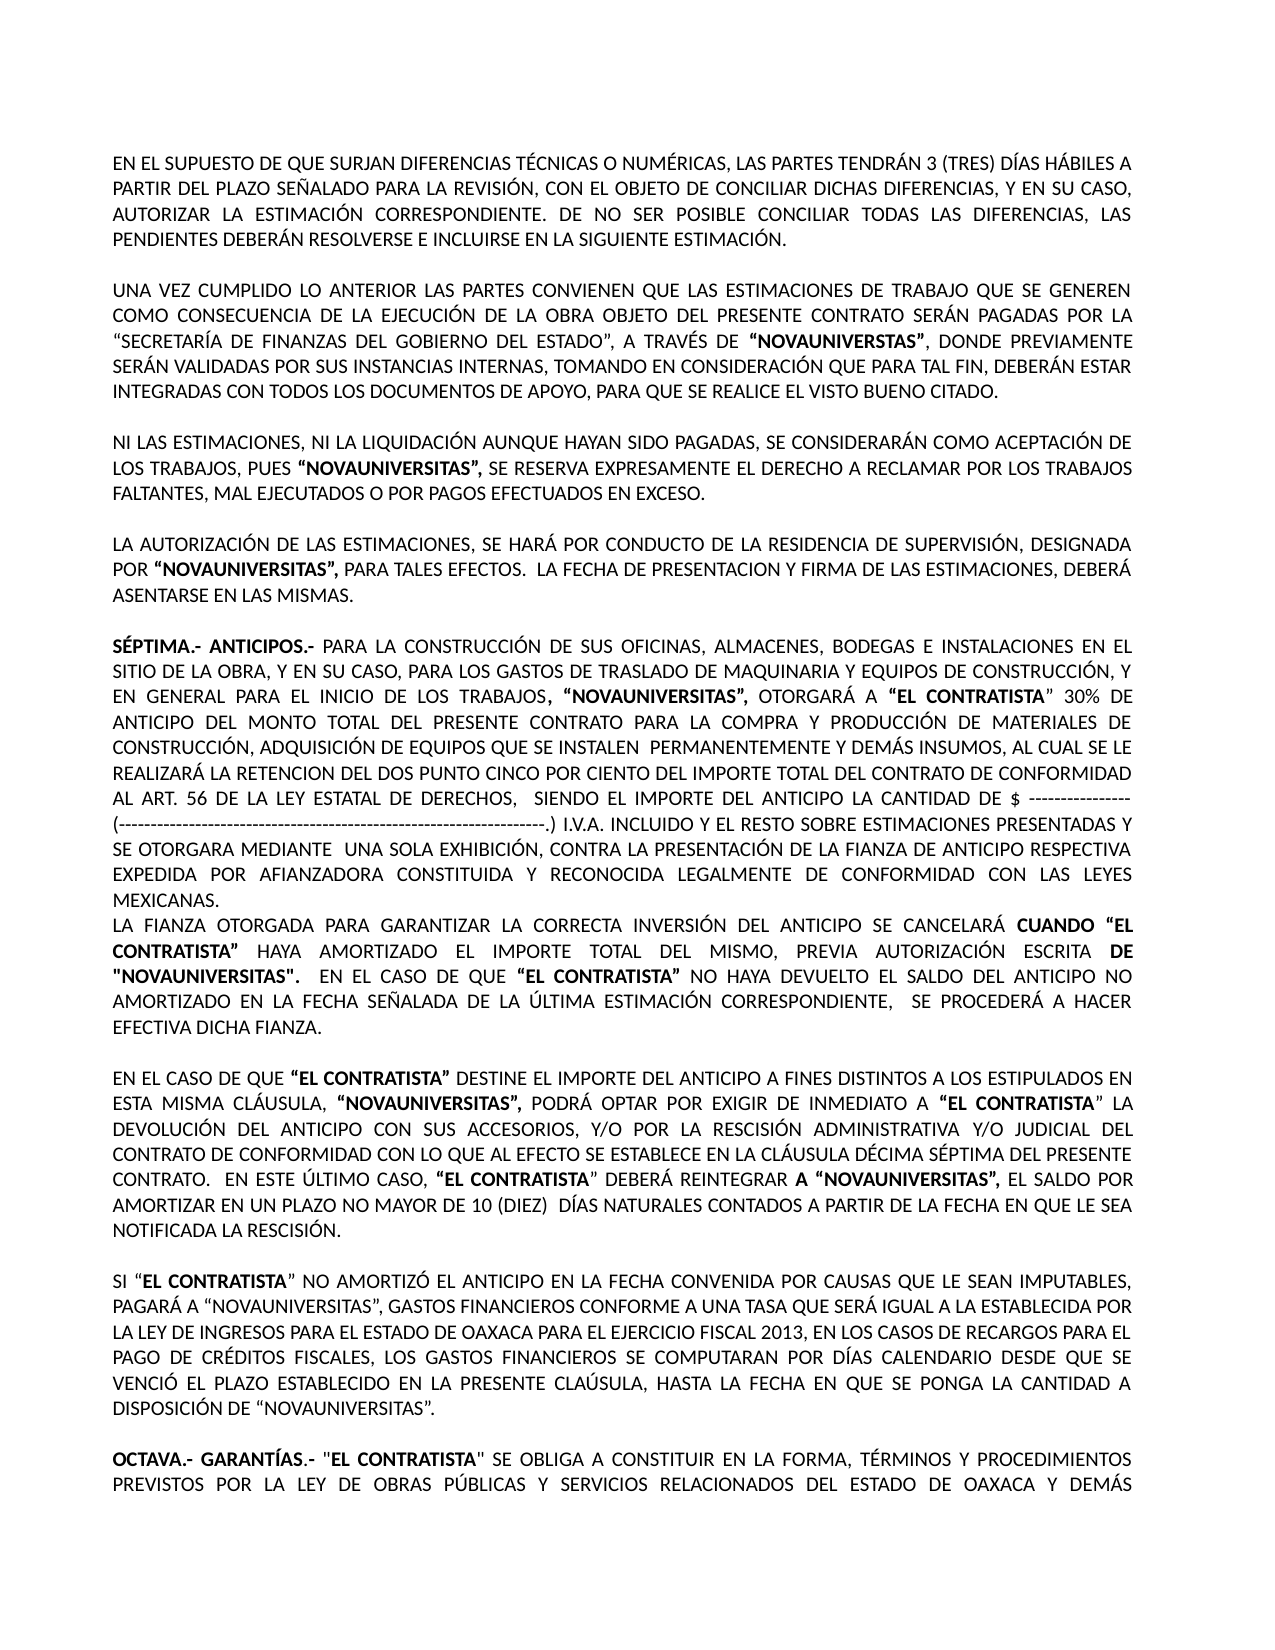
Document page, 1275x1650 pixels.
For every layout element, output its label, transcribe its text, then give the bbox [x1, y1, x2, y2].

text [112, 1446, 1133, 1497]
text Ni las estimaciones, ni la liquidación aunque hayan sido pagadas, se considerarán como aceptación de los trabajos, pues “NOVAUNIVERSITAS”, se reserva expresamente el derecho a reclamar por los trabajos faltantes, mal ejecutados o por pagos efectuados en exceso. [112, 429, 1133, 506]
text Si “EL CONTRATISTA” no amortizó el anticipo en la fecha convenida por causas que le sean imputables, PAGARÁ A “NOVAUNIVERSITAS”, GASTOS FINANCIEROS CONFORME A UNA TASA QUE SERÁ IGUAL A LA ESTABLECIDA POR LA LEY DE INGRESOS PARA EL ESTADO DE OAXACA PARA EL EJERCICIO FISCAL 2013, EN LOS CASOS DE RECARGOS PARA EL PAGO DE CRÉDITOS FISCALES, LOS GASTOS FINANCIEROS SE COMPUTARAN POR DÍAS CALENDARIO DESDE QUE SE VENCIÓ EL PLAZO ESTABLECIDO EN LA PRESENTE CLAÚSULA, HASTA LA FECHA EN QUE SE PONGA LA CANTIDAD A DISPOSICIÓN DE “NOVAUNIVERSITAS”. [112, 1268, 1133, 1421]
text UNA VEZ CUMPLIDO LO ANTERIOR LAS PARTES CONVIENEN QUE LAS ESTIMACIONES DE TRABAJO QUE SE GENEREN COMO CONSECUENCIA DE LA EJECUCIÓN DE LA OBRA OBJETO DEL PRESENTE CONTRATO SERÁN PAGADAS POR LA “SECRETARÍA DE FINANZAS DEL GOBIERNO DEL ESTADO”, A TRAVÉs DE “NOVAUNIVERSTAS”, DONDE PREVIAMENTE SERÁN VALIDADAS POR SUS INSTANCIAS INTERNAS, TOMANDO EN CONSIDERACIÓN QUE PARA TAL FIN, DEBERÁN ESTAR INTEGRADAS CON TODOS LOS DOCUMENTOS DE APOYO, PARA QUE SE REALICE EL VISTO BUENO CITADO. [112, 277, 1133, 404]
text La autorización de las estimaciones, se hará por conducto de la Residencia de Supervisión, designada por “NOVAUNIVERSITAS”, para tales efectos. La fecha de PRESENTACION y firma de las estimaciones, deberá asentarse en las mismas. [112, 531, 1133, 607]
text La fianza otorgada para garantizar la correcta inversión del anticipo se cancelará cuando “EL CONTRATISTA” haya amortizado el importe total del mismo, previa autorización escrita de "NOVAUNIVERSITAS". En el caso de que “EL CONTRATISTA” no haya devuelto el saldo del anticipo no amortizado en la fecha señalada de la última estimación correspondiente, se procederá a hacer efectiva dicha fianza. [112, 912, 1133, 1039]
text En el supuesto de que surJan diferencias técnicas o numéricas, las partes tendrán 3 (TRES) días hábiles a partir del plazo señalado para la revisión, con el objeto de conciliar dichas diferencias, y en su caso, autorizar la estimación correspondiente. De no ser posible conciliar todas las diferencias, las pendientes deberán resolverse e incluirse en la siguiente estimación. [112, 150, 1133, 252]
text SÉPTIMA.- ANTICIPOS.- Para la construcción de sus oficinas, almacenes, bodegas e instalaciones en el sitio de la obra, y en su caso, para los gastos de traslado de maquinaria y equipos de construcción, y en general para el inicio de los trabajos, “NOVAUNIVERSITAS”, otorgará a “EL CONTRATISTA” 30% DE ANTICIPO DEL MONTO TOTAL DEL PRESENTE CONTRATO PARA LA COMPRA Y PRODUCCIÓN DE MATERIALES DE CONSTRUCCIÓN, ADQUISICIÓN DE EQUIPOS QUE SE INSTALEN PERMANENTEMENTE Y DEMÁS INSUMOS, AL CUAL SE LE REALIZARÁ LA RETENCION DEL dos PUNTO CINCO POR CIENTO DEL IMPORTE TOTAL DEL CONTRATO DE CONFORMIDAD AL ART. 56 DE LA LEY ESTATAL DE DERECHOS, SIENDO EL IMPORTE DEL ANTICIPO LA CANTIDAD DE $ ---------------- (-------------------------------------------------------------------.) I.V.A. INCLUIDO Y EL RESTO SOBRE ESTIMACIONES PRESENTADAS Y SE OTORGARA MEDIANTE UNA SOLA EXHIBICIÓN, CONTRA LA PRESENTACIÓN DE LA FIANZA DE ANTICIPO RESPECTIVA EXPEDIDA POR AFIANZADORA CONSTITUIDA Y RECONOCIDA LEGALMENTE DE CONFORMIDAD CON LAS LEYES MEXICANAS. [112, 633, 1133, 912]
text En el caso de que “EL CONTRATISTA” destine el importe del anticipo a fines distintos a los estipulados en esta misma Cláusula, “NOVAUNIVERSITAS”, podrá optar por exigir de inmediato a “EL CONTRATISTA” la devolución del anticipo con sus accesorios, Y/O por la rescisión administrativa Y/O JUDICIAL del contrato de conformidad con lo que al efecto se establece en la Cláusula Décima Séptima del presente contrato. En este último caso, “EL CONTRATISTA” deberá reintegrar a “NOVAUNIVERSITAS”, el saldo por amortizar en un plazo no mayor de 10 (diez) días naturales contados a partir de la fecha en que le sea notificada la rescisión. [112, 1065, 1133, 1243]
